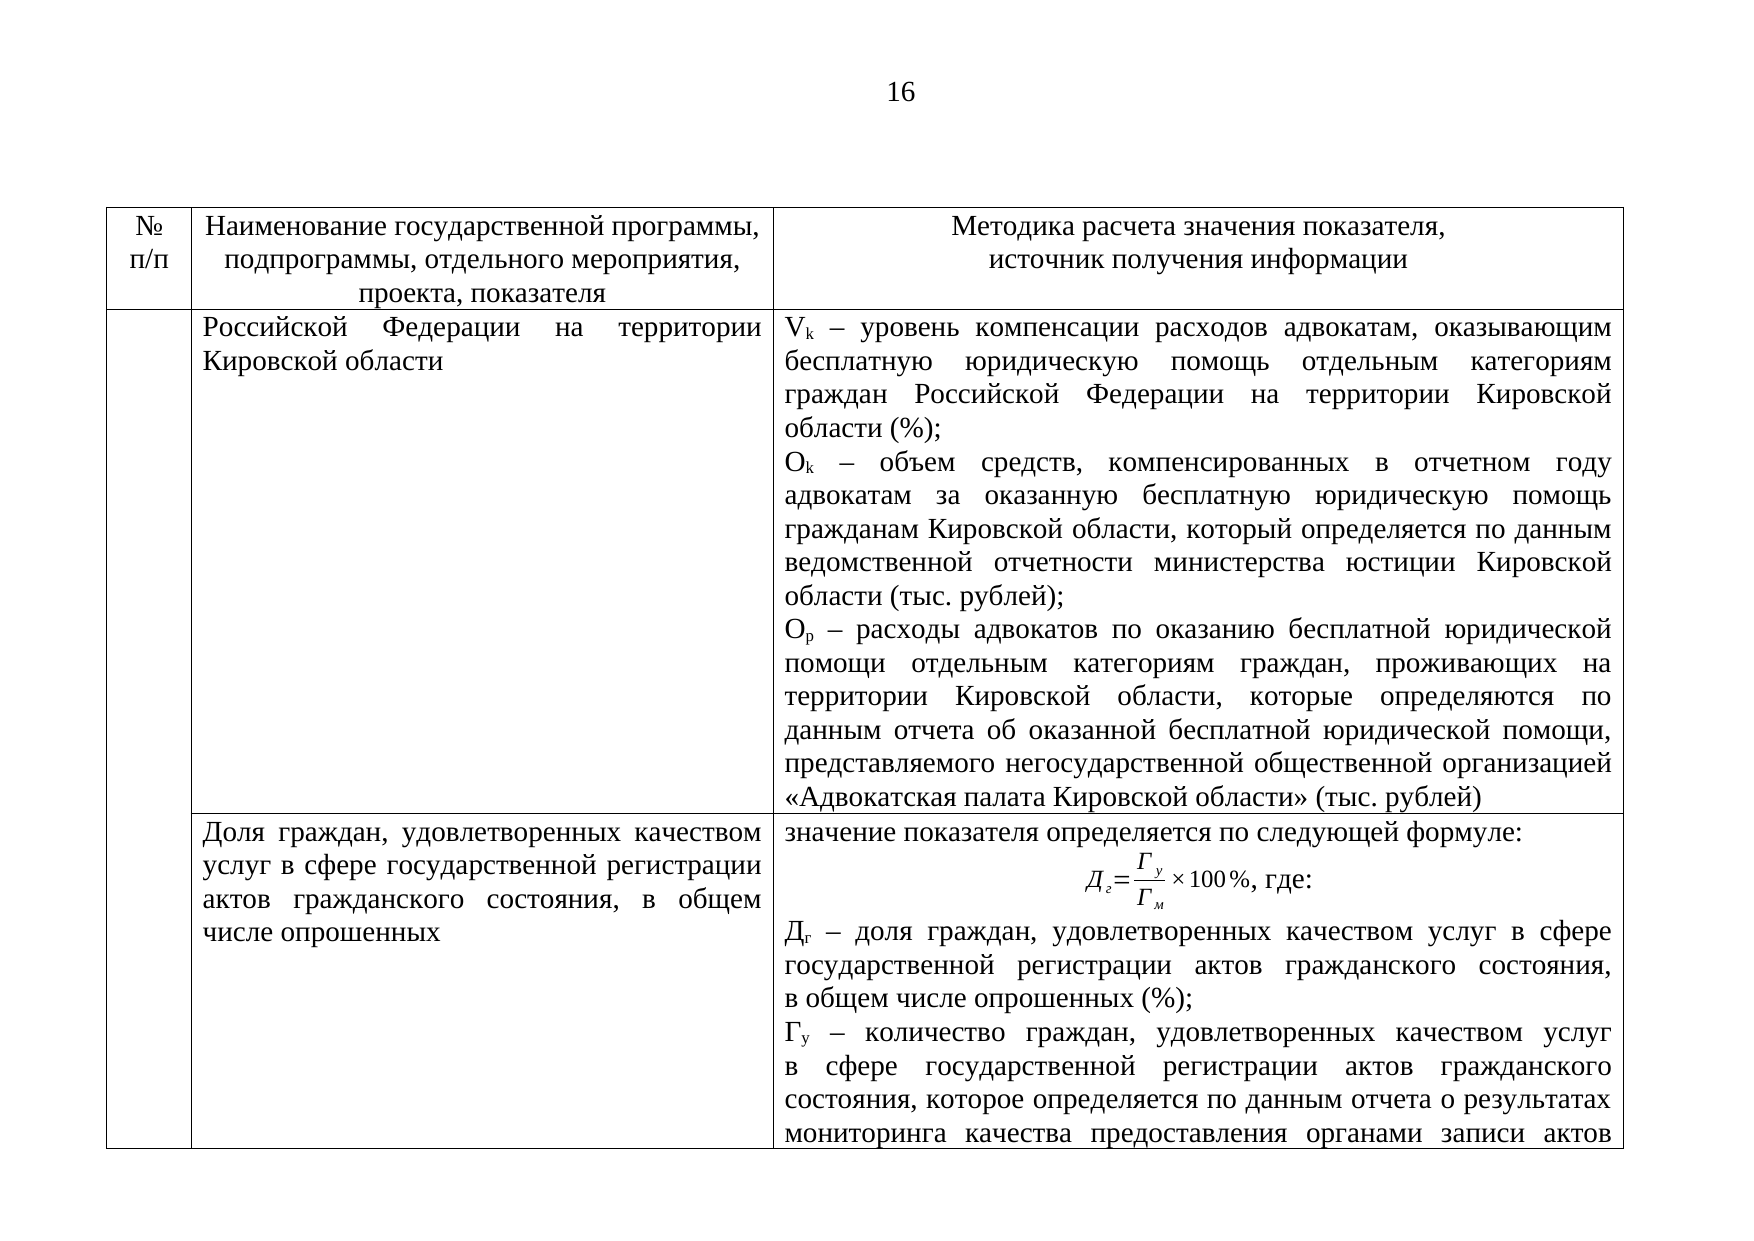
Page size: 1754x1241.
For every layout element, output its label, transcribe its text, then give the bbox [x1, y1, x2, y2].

table_header Методика расчета значения показателя, источник получения информации [774, 208, 1623, 308]
table_header Наименование государственной программы, подпрограммы, отдельного мероприятия, проекта, показателя [192, 208, 773, 308]
table_cell Доля граждан, удовлетворенных качеством услуг в сфере государственной регистрации актов гражданского состояния, в общем числе опрошенных [192, 814, 773, 1148]
table_header № п/п [107, 208, 191, 308]
